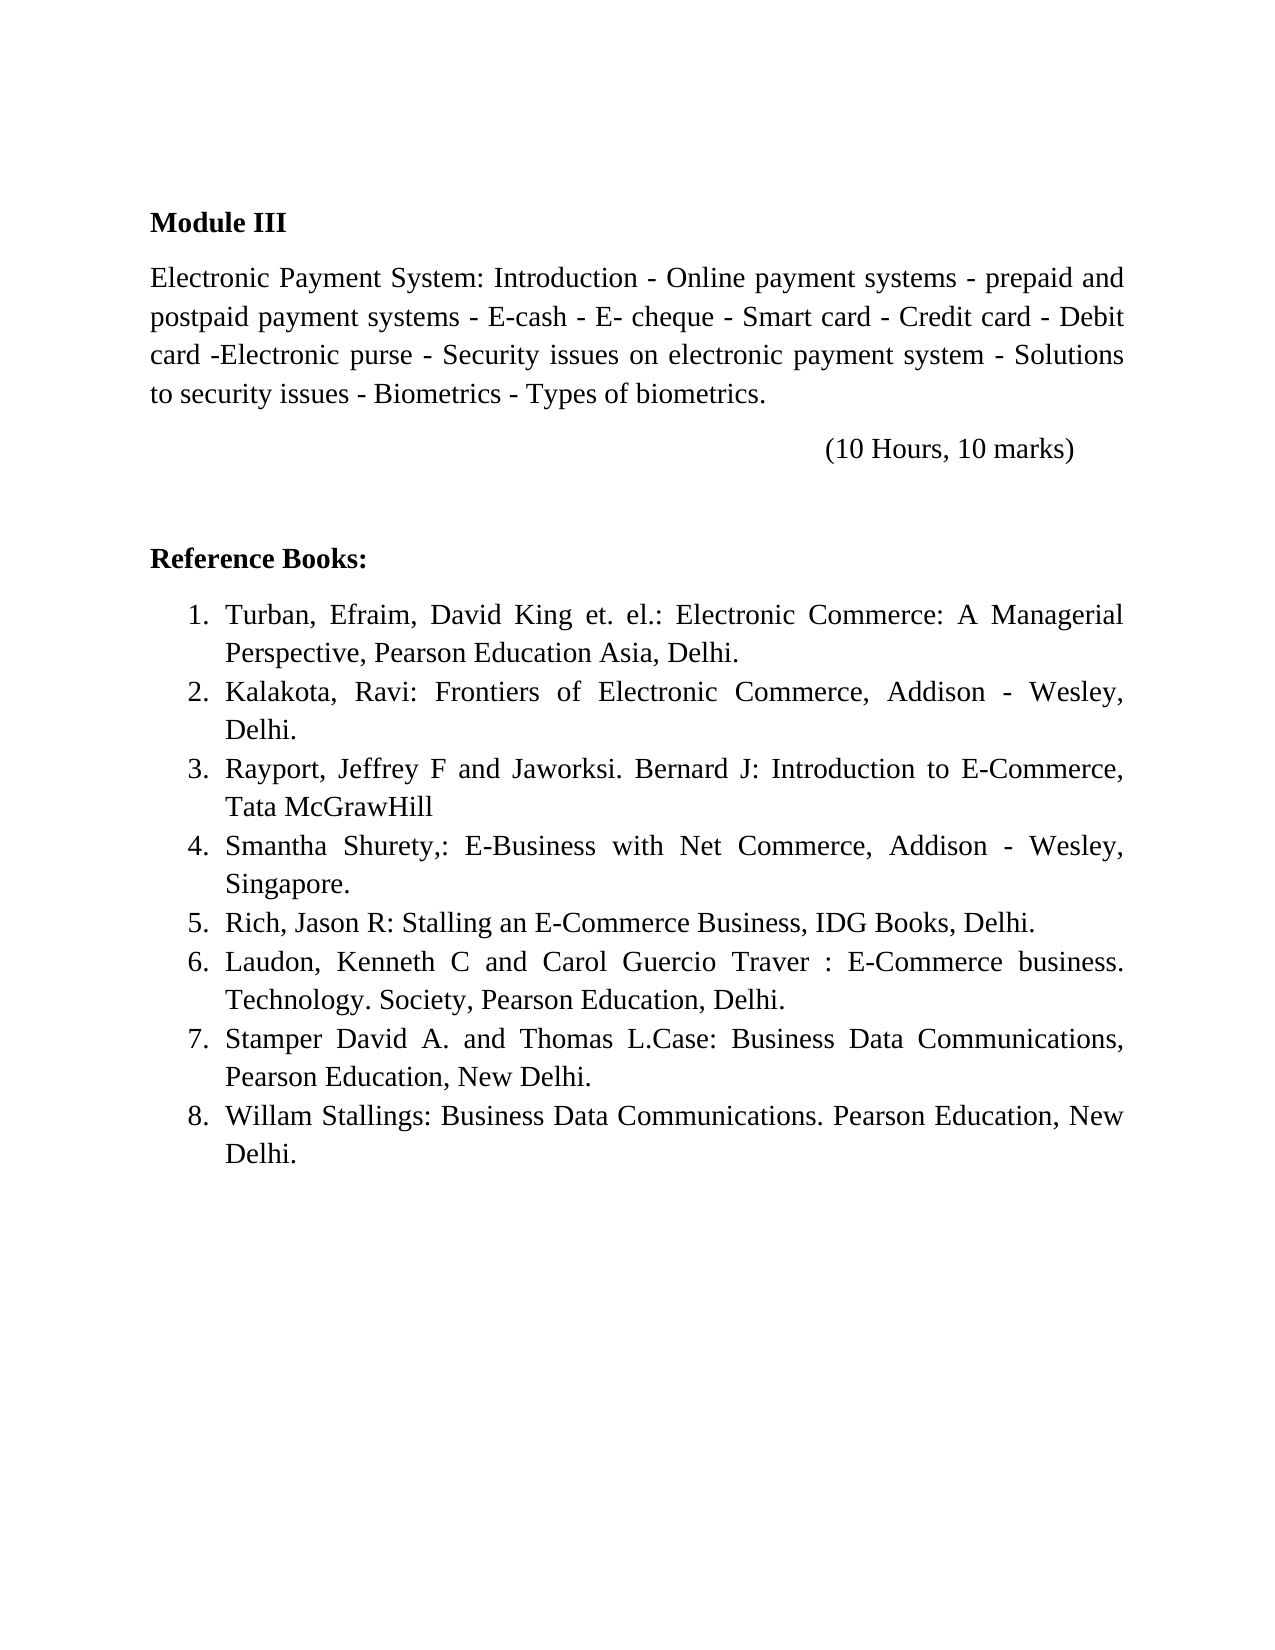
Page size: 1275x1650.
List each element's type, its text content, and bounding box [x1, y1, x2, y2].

list Stamper David A. and Thomas L.Case: Business Data Communications, Pearson Education, New Delhi. [187, 1021, 1125, 1093]
list Rich, Jason R: Stalling an E-Commerce Business, IDG Books, Delhi. [187, 905, 1125, 939]
list Kalakota, Ravi: Frontiers of Electronic Commerce, Addison - Wesley, Delhi. [187, 674, 1125, 746]
list Smantha Shurety,: E-Business with Net Commerce, Addison - Wesley, Singapore. [187, 828, 1125, 900]
list Willam Stallings: Business Data Communications. Pearson Education, New Delhi. [187, 1098, 1125, 1170]
text (10 Hours, 10 marks) [750, 431, 1125, 465]
text Module III [150, 205, 1125, 239]
list Rayport, Jeffrey F and Jaworksi. Bernard J: Introduction to E-Commerce, Tata McGrawHill [187, 751, 1125, 823]
text Electronic Payment System: Introduction - Online payment systems - prepaid and postpaid payment systems - E-cash - E- cheque - Smart card - Credit card - Debit card -Electronic purse - Security issues on electronic payment system - Solutions to security issues - Biometrics - Types of biometrics. [150, 260, 1125, 409]
list Laudon, Kenneth C and Carol Guercio Traver : E-Commerce business. Technology. Society, Pearson Education, Delhi. [187, 944, 1125, 1016]
text Reference Books: [150, 542, 1125, 575]
list Turban, Efraim, David King et. el.: Electronic Commerce: A Managerial Perspective, Pearson Education Asia, Delhi. [187, 597, 1125, 669]
